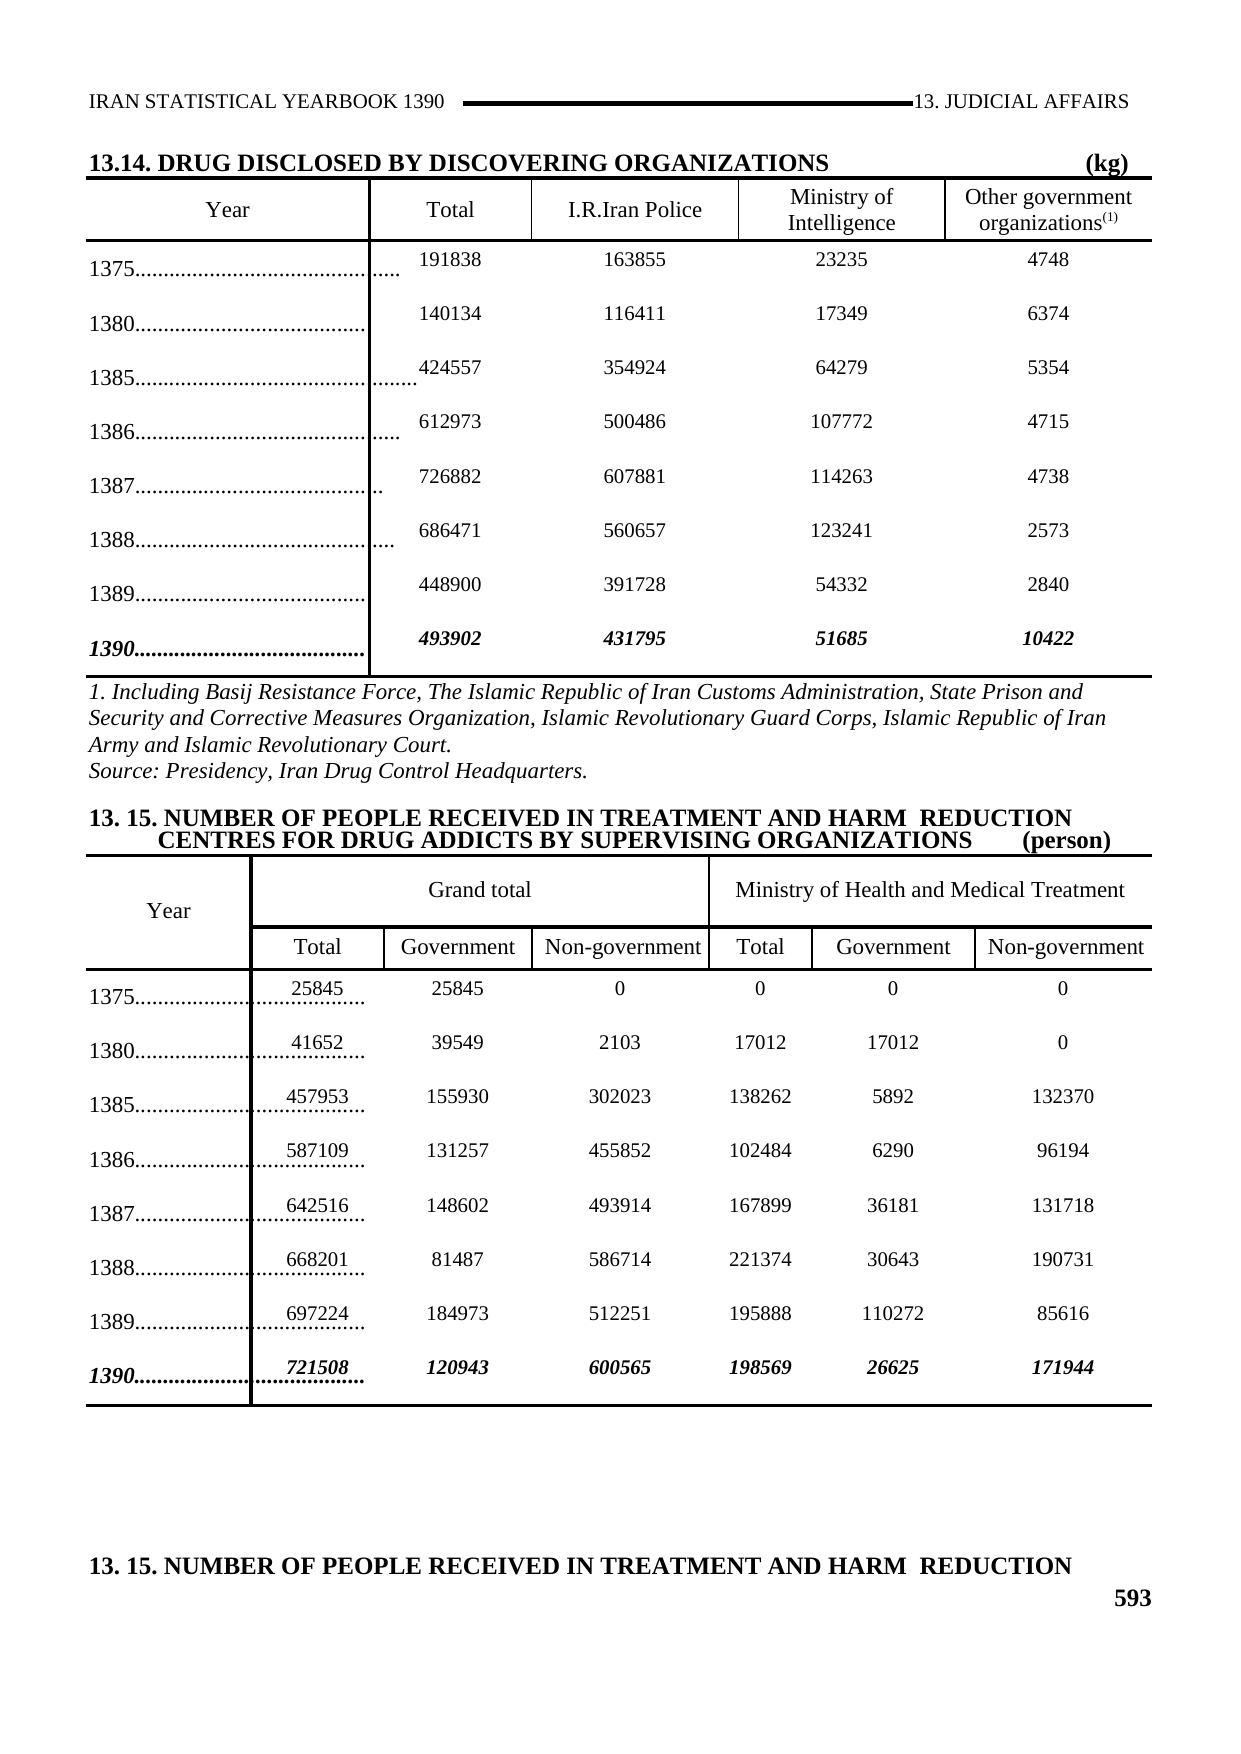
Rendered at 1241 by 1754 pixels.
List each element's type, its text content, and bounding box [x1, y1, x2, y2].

table_cell 110272 [812, 1296, 974, 1350]
table_cell 39549 [384, 1025, 532, 1079]
table_cell 4715 [945, 404, 1152, 458]
table_cell 600565 [532, 1350, 709, 1404]
table_cell 184973 [384, 1296, 532, 1350]
table_cell 1380 [86, 1025, 249, 1079]
table_cell 195888 [709, 1296, 812, 1350]
table_cell 2103 [532, 1025, 709, 1079]
table_cell 612973 [371, 404, 532, 458]
table_cell 5354 [945, 350, 1152, 404]
table_cell 2573 [945, 513, 1152, 567]
table_cell 1386 [86, 1133, 249, 1187]
table_cell 1380........ [86, 296, 368, 350]
table_cell 132370 [975, 1079, 1152, 1133]
table_cell 455852 [532, 1133, 709, 1187]
table_cell 51685 [738, 621, 945, 675]
table_header I.R.Iran Police [532, 180, 738, 238]
table_header Ministry of Intelligence [739, 180, 944, 238]
table_cell 6374 [945, 296, 1152, 350]
table_cell 10422 [945, 621, 1152, 675]
table_cell 85616 [975, 1296, 1152, 1350]
table_cell 302023 [532, 1079, 709, 1133]
table_header Grand total [253, 857, 708, 925]
table_cell 0 [709, 971, 812, 1025]
table_cell 424557 [371, 350, 532, 404]
table_cell 431795 [532, 621, 738, 675]
table_cell 30643 [812, 1241, 974, 1296]
subtitle CENTRES FOR DRUG ADDICTS BY SUPERVISING ORGANIZATIONS (person) [89, 831, 1028, 853]
table_cell Non-government [533, 929, 708, 967]
table_cell 54332 [738, 567, 945, 621]
table_cell 131257 [384, 1133, 532, 1187]
table_cell 131718 [975, 1187, 1152, 1241]
table_cell 512251 [532, 1296, 709, 1350]
table_cell 586714 [532, 1241, 709, 1296]
subtitle 13. 15. NUMBER OF PEOPLE RECEIVED IN TREATMENT AND HARM REDUCTION [89, 808, 1152, 831]
table_cell 191838 [371, 242, 532, 296]
table_cell 41652 [253, 1025, 384, 1079]
table_cell 642516 [253, 1187, 384, 1241]
table_cell 726882 [371, 458, 532, 512]
table_cell 171944 [975, 1350, 1152, 1404]
table_cell 2840 [945, 567, 1152, 621]
table_cell 64279 [738, 350, 945, 404]
table_cell 457953 [253, 1079, 384, 1133]
text 1. Including Basij Resistance Force, The Islamic Republic of Iran Customs Administration, State Prison and Security and Corrective Measures Organization, Islamic Revolutionary Guard Corps, Islamic Republic of Iran Army and Islamic Revolutionary Court. [89, 678, 1152, 757]
table_cell 1375........ ...... [86, 242, 368, 296]
table_cell 114263 [738, 458, 945, 512]
table_cell 391728 [532, 567, 738, 621]
table_cell 116411 [532, 296, 738, 350]
table_cell 1375 [86, 971, 249, 1025]
table_cell 17012 [812, 1025, 974, 1079]
table_cell 4738 [945, 458, 1152, 512]
table_cell 1385 [86, 1079, 249, 1133]
table_cell 190731 [975, 1241, 1152, 1296]
table_cell 25845 [384, 971, 532, 1025]
table_cell 1389........... [86, 567, 368, 621]
table_cell 1388 [86, 1241, 249, 1296]
table_cell 721508 [253, 1350, 384, 1404]
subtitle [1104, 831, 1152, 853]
table_cell 163855 [532, 242, 738, 296]
table_cell 102484 [709, 1133, 812, 1187]
table_cell 123241 [738, 513, 945, 567]
table_cell Total [710, 929, 811, 967]
table_cell 23235 [738, 242, 945, 296]
table_cell 493902 [371, 621, 532, 675]
table_cell 686471 [371, 513, 532, 567]
table_header Year [86, 857, 249, 967]
table_cell 107772 [738, 404, 945, 458]
table_header Ministry of Health and Medical Treatment [710, 857, 1152, 925]
table_cell 1390 [86, 1350, 249, 1404]
table_cell 25845 [253, 971, 384, 1025]
table_cell 448900 [371, 567, 532, 621]
table_cell 138262 [709, 1079, 812, 1133]
table_cell 167899 [709, 1187, 812, 1241]
table_cell 26625 [812, 1350, 974, 1404]
table_cell 607881 [532, 458, 738, 512]
table_cell 5892 [812, 1079, 974, 1133]
table_cell 493914 [532, 1187, 709, 1241]
table_cell 0 [975, 1025, 1152, 1079]
table_cell 1386........ ...... [86, 404, 368, 458]
table_cell 17349 [738, 296, 945, 350]
table_cell 0 [812, 971, 974, 1025]
text 13. 15. NUMBER OF PEOPLE RECEIVED IN TREATMENT AND HARM REDUCTION [89, 1551, 1152, 1580]
table_cell 140134 [371, 296, 532, 350]
table_cell 697224 [253, 1296, 384, 1350]
table_cell 668201 [253, 1241, 384, 1296]
table_cell Non-government [976, 929, 1152, 967]
table_cell 120943 [384, 1350, 532, 1404]
table_cell 1389 [86, 1296, 249, 1350]
subtitle 13.14. DRUG DISCLOSED BY DISCOVERING ORGANIZATIONS (kg) [89, 148, 1152, 176]
table_header Year [86, 180, 368, 238]
table_cell 221374 [709, 1241, 812, 1296]
table_cell Government [813, 929, 974, 967]
table_cell 0 [532, 971, 709, 1025]
table_header Total [371, 180, 531, 238]
table_cell 36181 [812, 1187, 974, 1241]
table_cell 354924 [532, 350, 738, 404]
table_cell 560657 [532, 513, 738, 567]
table_cell 1390......... [86, 621, 368, 675]
table_cell 17012 [709, 1025, 812, 1079]
table_cell 587109 [253, 1133, 384, 1187]
table_cell 6290 [812, 1133, 974, 1187]
table_header Other government organizations(1) [946, 180, 1152, 238]
table_cell 0 [975, 971, 1152, 1025]
table_cell 1385..... ......... [86, 350, 368, 404]
table_cell 148602 [384, 1187, 532, 1241]
text Source: Presidency, Iran Drug Control Headquarters. [89, 757, 1152, 783]
table_cell 81487 [384, 1241, 532, 1296]
table_cell Government [385, 929, 531, 967]
table_cell 4748 [945, 242, 1152, 296]
table_cell 96194 [975, 1133, 1152, 1187]
table_cell 1388......... ..... [86, 513, 368, 567]
table_cell Total [253, 929, 383, 967]
table_cell 198569 [709, 1350, 812, 1404]
table_cell 1387........... ... [86, 458, 368, 512]
table_cell 1387 [86, 1187, 249, 1241]
table_cell 500486 [532, 404, 738, 458]
table_cell 155930 [384, 1079, 532, 1133]
